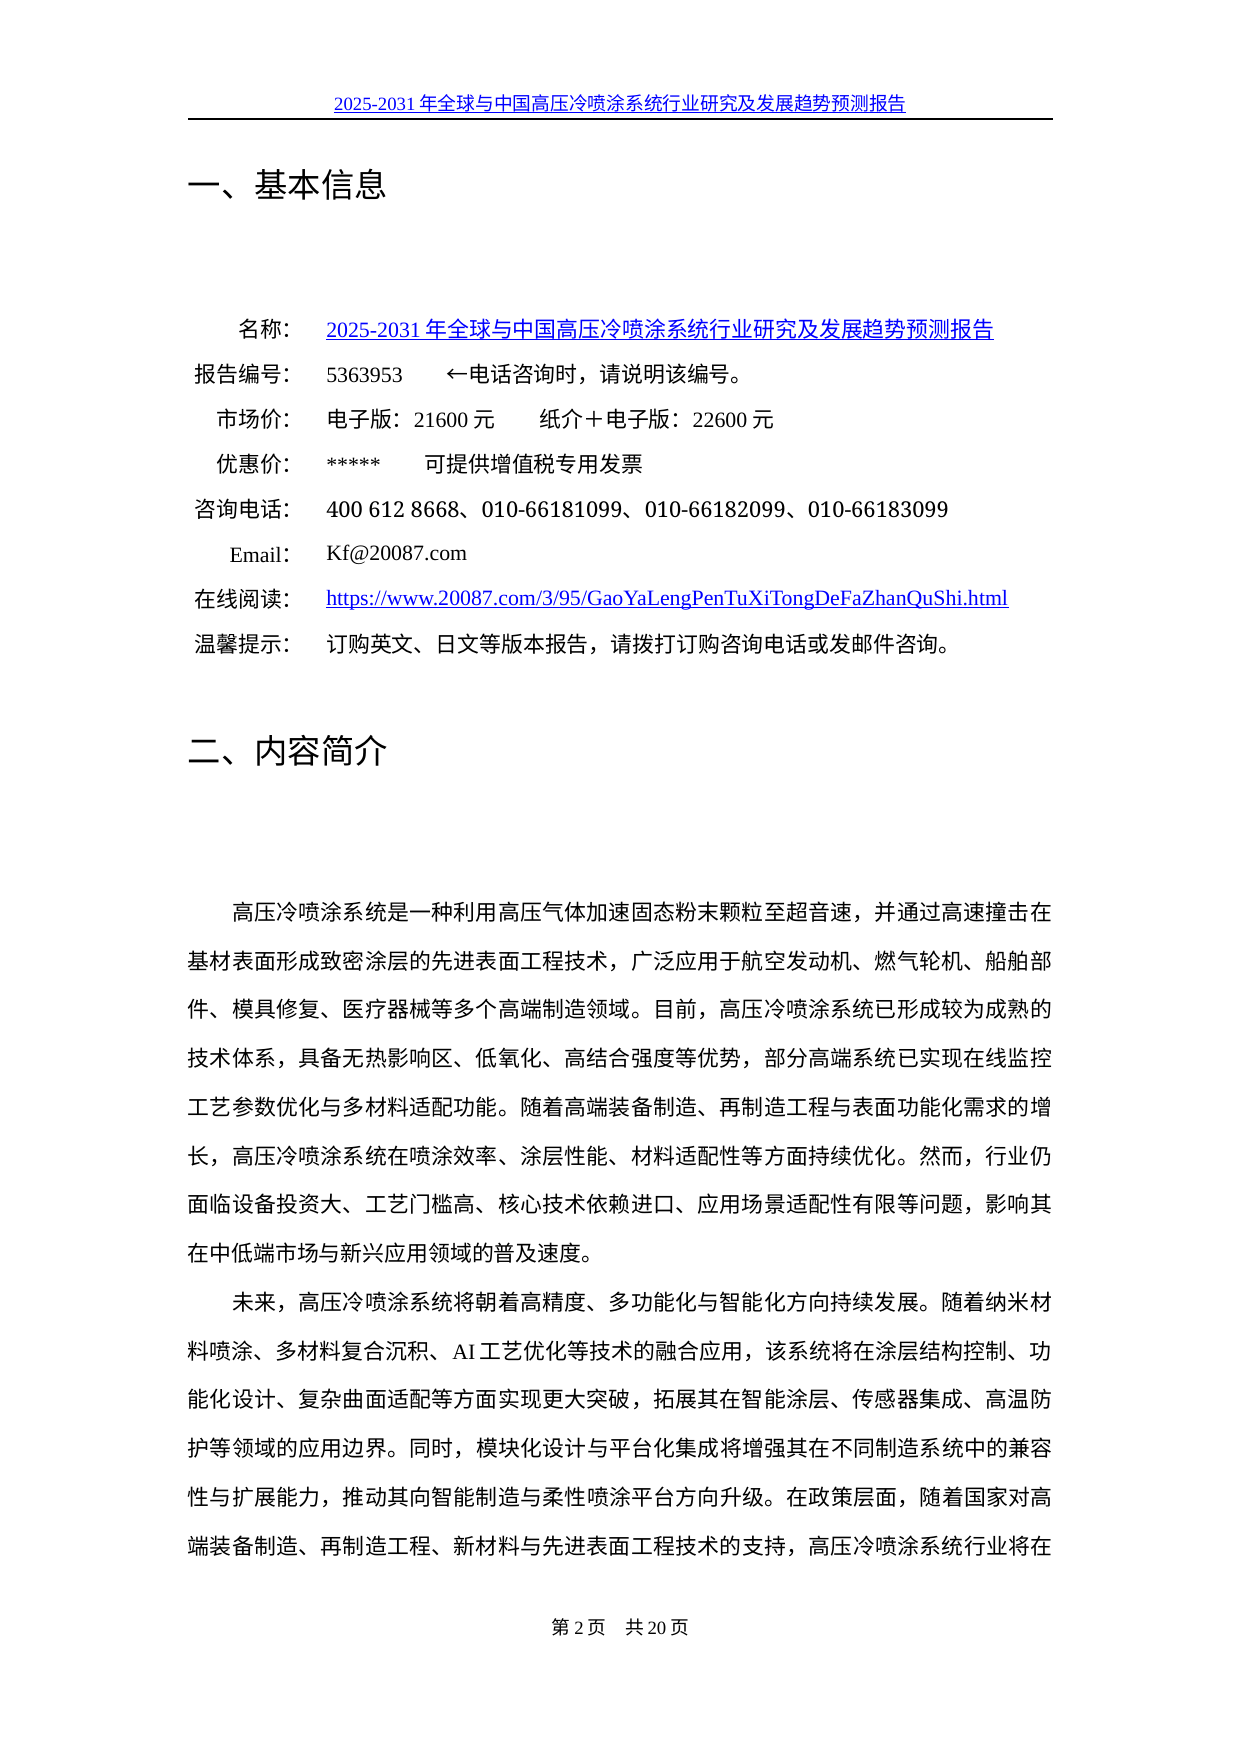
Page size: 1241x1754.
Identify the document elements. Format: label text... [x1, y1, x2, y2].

table_cell 温馨提示： [167, 627, 315, 672]
table_cell [315, 582, 1073, 627]
table_cell 400 612 8668、010-66181099、010-66182099、010-66183099 [315, 492, 1073, 537]
table_cell Email： [167, 537, 315, 582]
table_cell Kf@20087.com [315, 537, 1073, 582]
table_cell 5363953 ←电话咨询时，请说明该编号。 [315, 357, 1073, 402]
table_cell 电子版：21600 元 纸介＋电子版：22600 元 [315, 402, 1073, 447]
table_cell 市场价： [167, 402, 315, 447]
title 二、内容简介 [187, 717, 1053, 782]
table_header 2025-2031年全球与中国高压冷喷涂系统行业研究及发展趋势预测报告 [315, 312, 1073, 357]
table_cell 报告编号： [167, 357, 315, 402]
table_cell 咨询电话： [167, 492, 315, 537]
table_cell ***** 可提供增值税专用发票 [315, 447, 1073, 492]
table_header 名称： [167, 312, 315, 357]
title 一、基本信息 [187, 150, 1053, 215]
table_cell 优惠价： [167, 447, 315, 492]
table_cell 在线阅读： [167, 582, 315, 627]
table_cell 订购英文、日文等版本报告，请拨打订购咨询电话或发邮件咨询。 [315, 627, 1073, 672]
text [187, 894, 1053, 1561]
